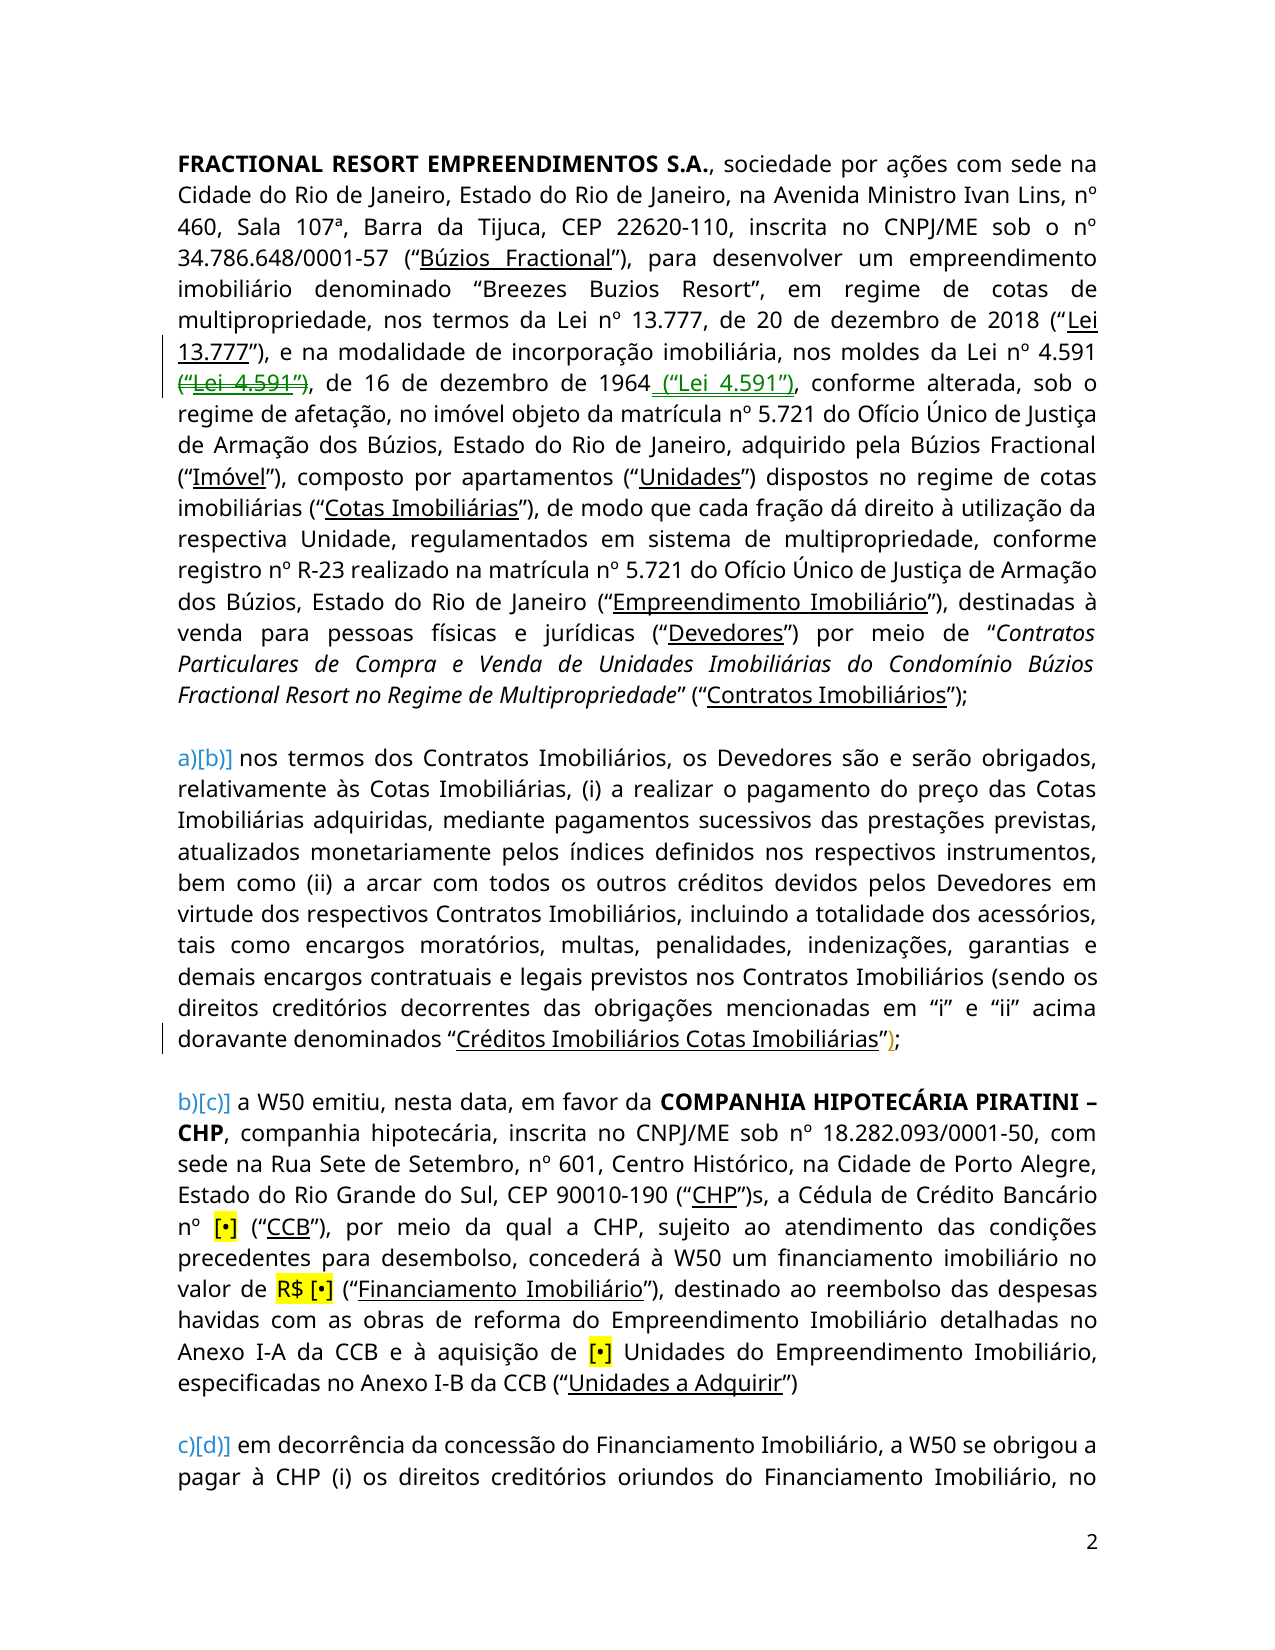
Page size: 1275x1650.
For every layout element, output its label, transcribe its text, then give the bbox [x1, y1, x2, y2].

list nos termos dos Contratos Imobiliários, os Devedores são e serão obrigados, relativamente às Cotas Imobiliárias, (i) a realizar o pagamento do preço das Cotas Imobiliárias adquiridas, mediante pagamentos sucessivos das prestações previstas, atualizados monetariamente pelos índices definidos nos respectivos instrumentos, bem como (ii) a arcar com todos os outros créditos devidos pelos Devedores em virtude dos respectivos Contratos Imobiliários, incluindo a totalidade dos acessórios, tais como encargos moratórios, multas, penalidades, indenizações, garantias e demais encargos contratuais e legais previstos nos Contratos Imobiliários (sendo os direitos creditórios decorrentes das obrigações mencionadas em “i” e “ii” acima doravante denominados “Créditos Imobiliários Cotas Imobiliárias”; [177, 741, 1098, 1054]
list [177, 1429, 1098, 1491]
list a W50 emitiu, nesta data, em favor da COMPANHIA HIPOTECÁRIA PIRATINI – CHP, companhia hipotecária, inscrita no CNPJ/ME sob nº 18.282.093/0001-50, com sede na Rua Sete de Setembro, nº 601, Centro Histórico, na Cidade de Porto Alegre, Estado do Rio Grande do Sul, CEP 90010-190 (“CHP”)s, a Cédula de Crédito Bancário nº [•] (“CCB”), por meio da qual a CHP, sujeito ao atendimento das condições precedentes para desembolso, concederá à W50 um financiamento imobiliário no valor de R$ [•] (“Financiamento Imobiliário”), destinado ao reembolso das despesas havidas com as obras de reforma do Empreendimento Imobiliário detalhadas no Anexo I-A da CCB e à aquisição de [•] Unidades do Empreendimento Imobiliário, especificadas no Anexo I-B da CCB (“Unidades a Adquirir”) [177, 1085, 1098, 1398]
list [177, 148, 1098, 710]
